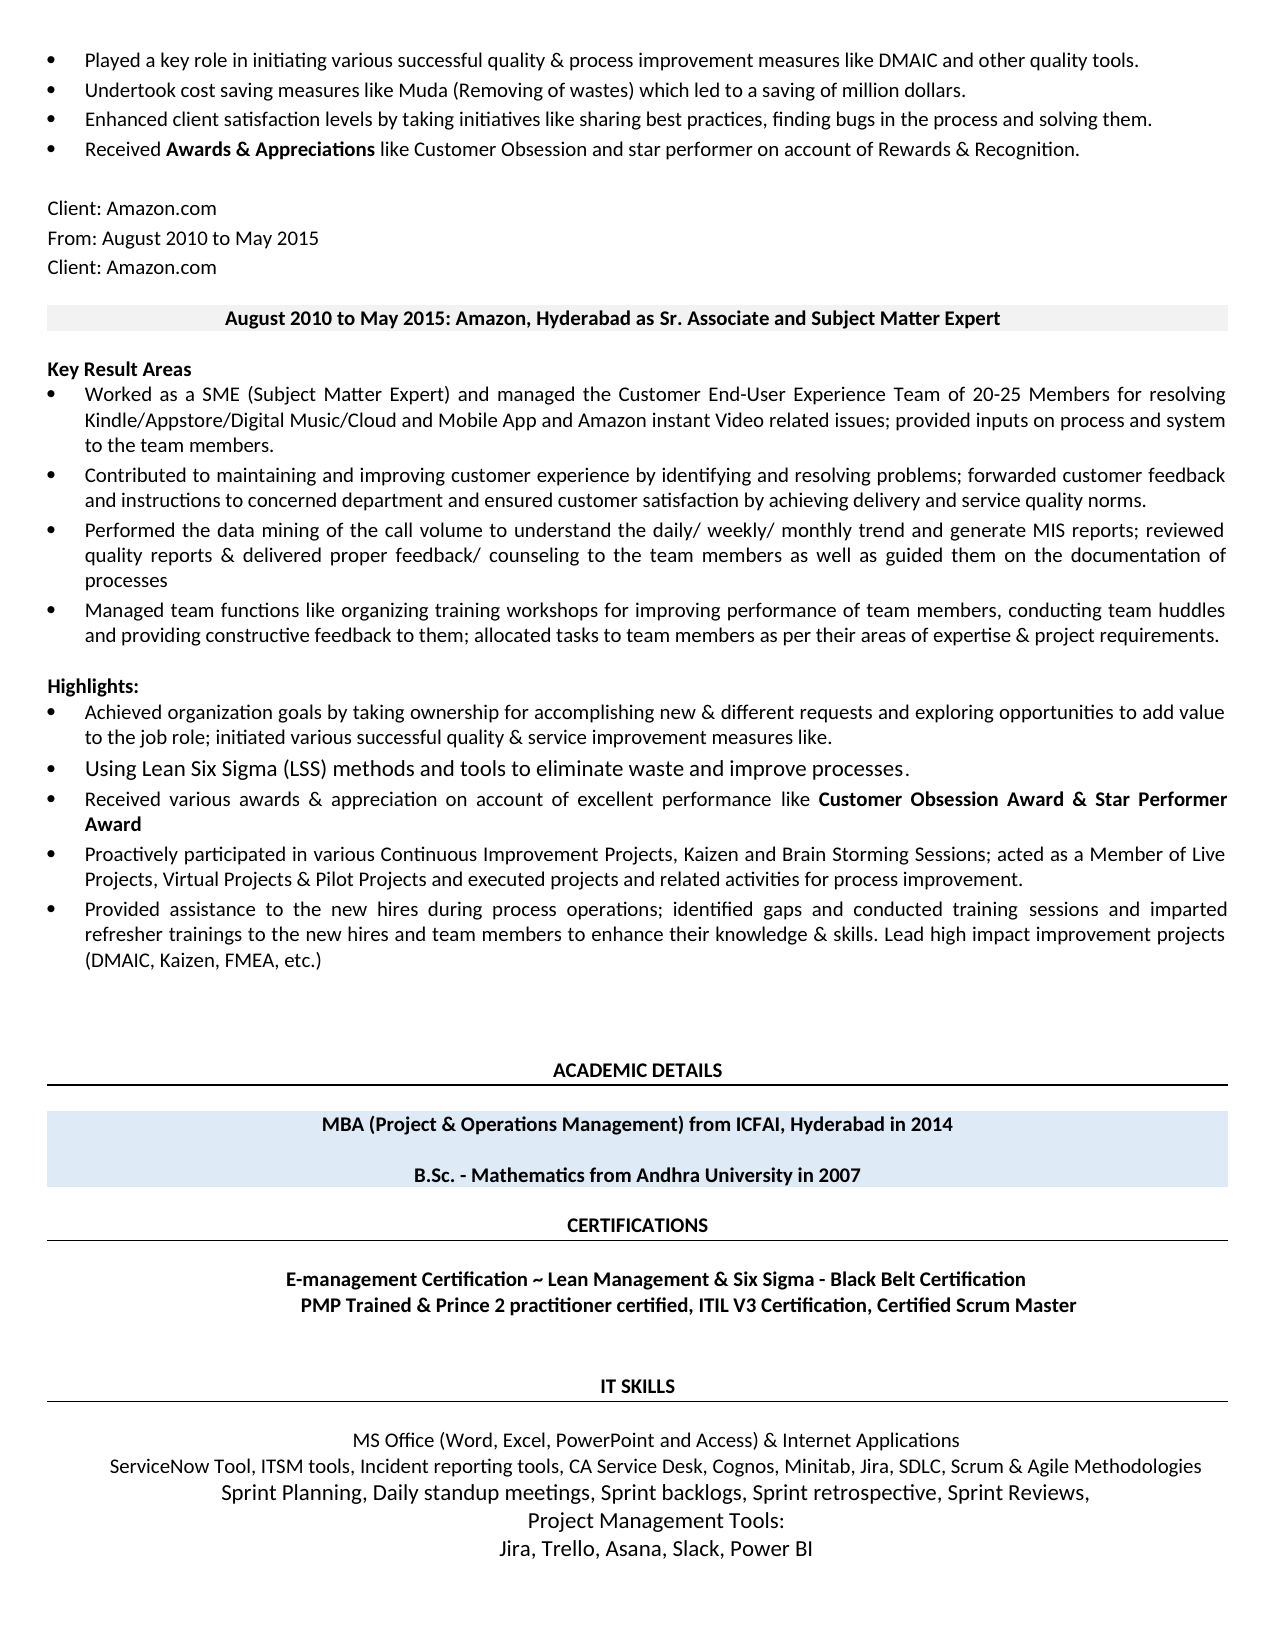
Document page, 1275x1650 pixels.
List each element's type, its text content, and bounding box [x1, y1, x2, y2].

text Client: Amazon.com [47, 195, 1228, 221]
list Received various awards & appreciation on account of excellent performance like Customer Obsession Award & Star Performer Award [47, 786, 1228, 837]
list Undertook cost saving measures like Muda (Removing of wastes) which led to a saving of million dollars. [47, 77, 1228, 102]
list Contributed to maintaining and improving customer experience by identifying and resolving problems; forwarded customer feedback and instructions to concerned department and ensured customer satisfaction by achieving delivery and service quality norms. [47, 462, 1228, 513]
list Played a key role in initiating various successful quality & process improvement measures like DMAIC and other quality tools. [47, 47, 1228, 73]
list Enhanced client satisfaction levels by taking initiatives like sharing best practices, finding bugs in the process and solving them. [47, 106, 1228, 132]
list Performed the data mining of the call volume to understand the daily/ weekly/ monthly trend and generate MIS reports; reviewed quality reports & delivered proper feedback/ counseling to the team members as well as guided them on the documentation of processes [47, 517, 1228, 593]
text Project Management Tools: [85, 1506, 1228, 1534]
text Highlights: [47, 673, 1228, 699]
text Jira, Trello, Asana, Slack, Power BI [85, 1534, 1228, 1562]
text IT SKILLS [47, 1373, 1228, 1401]
text August 2010 to May 2015: Amazon, Hyderabad as Sr. Associate and Subject Matter Expert [47, 305, 1228, 331]
list Provided assistance to the new hires during process operations; identified gaps and conducted training sessions and imparted refresher trainings to the new hires and team members to enhance their knowledge & skills. Lead high impact improvement projects (DMAIC, Kaizen, FMEA, etc.) [47, 896, 1228, 972]
text PMP Trained & Prince 2 practitioner certified, ITIL V3 Certification, Certified Scrum Master [47, 1292, 1228, 1317]
text CERTIFICATIONS [47, 1213, 1228, 1240]
text ACADEMIC DETAILS [47, 1057, 1228, 1084]
text Key Result Areas [47, 356, 1228, 381]
text E-management Certification ~ Lean Management & Six Sigma - Black Belt Certification [85, 1267, 1228, 1292]
list Achieved organization goals by taking ownership for accomplishing new & different requests and exploring opportunities to add value to the job role; initiated various successful quality & service improvement measures like. [47, 699, 1228, 750]
text MS Office (Word, Excel, PowerPoint and Access) & Internet Applications [85, 1427, 1228, 1453]
list Worked as a SME (Subject Matter Expert) and managed the Customer End-User Experience Team of 20-25 Members for resolving Kindle/Appstore/Digital Music/Cloud and Mobile App and Amazon instant Video related issues; provided inputs on process and system to the team members. [47, 381, 1228, 458]
text Sprint Planning, Daily standup meetings, Sprint backlogs, Sprint retrospective, Sprint Reviews, [85, 1478, 1228, 1506]
list Managed team functions like organizing training workshops for improving performance of team members, conducting team huddles and providing constructive feedback to them; allocated tasks to team members as per their areas of expertise & project requirements. [47, 597, 1228, 648]
text ServiceNow Tool, ITSM tools, Incident reporting tools, CA Service Desk, Cognos, Minitab, Jira, SDLC, Scrum & Agile Methodologies [85, 1453, 1228, 1478]
list Proactively participated in various Continuous Improvement Projects, Kaizen and Brain Storming Sessions; acted as a Member of Live Projects, Virtual Projects & Pilot Projects and executed projects and related activities for process improvement. [47, 841, 1228, 892]
text B.Sc. - Mathematics from Andhra University in 2007 [47, 1162, 1228, 1187]
text From: August 2010 to May 2015 [47, 225, 1228, 250]
list Received Awards & Appreciations like Customer Obsession and star performer on account of Rewards & Recognition. [47, 136, 1228, 161]
text MBA (Project & Operations Management) from ICFAI, Hyderabad in 2014 [47, 1111, 1228, 1136]
list Using Lean Six Sigma (LSS) methods and tools to eliminate waste and improve processes. [47, 754, 1228, 782]
text Client: Amazon.com [47, 254, 1228, 280]
